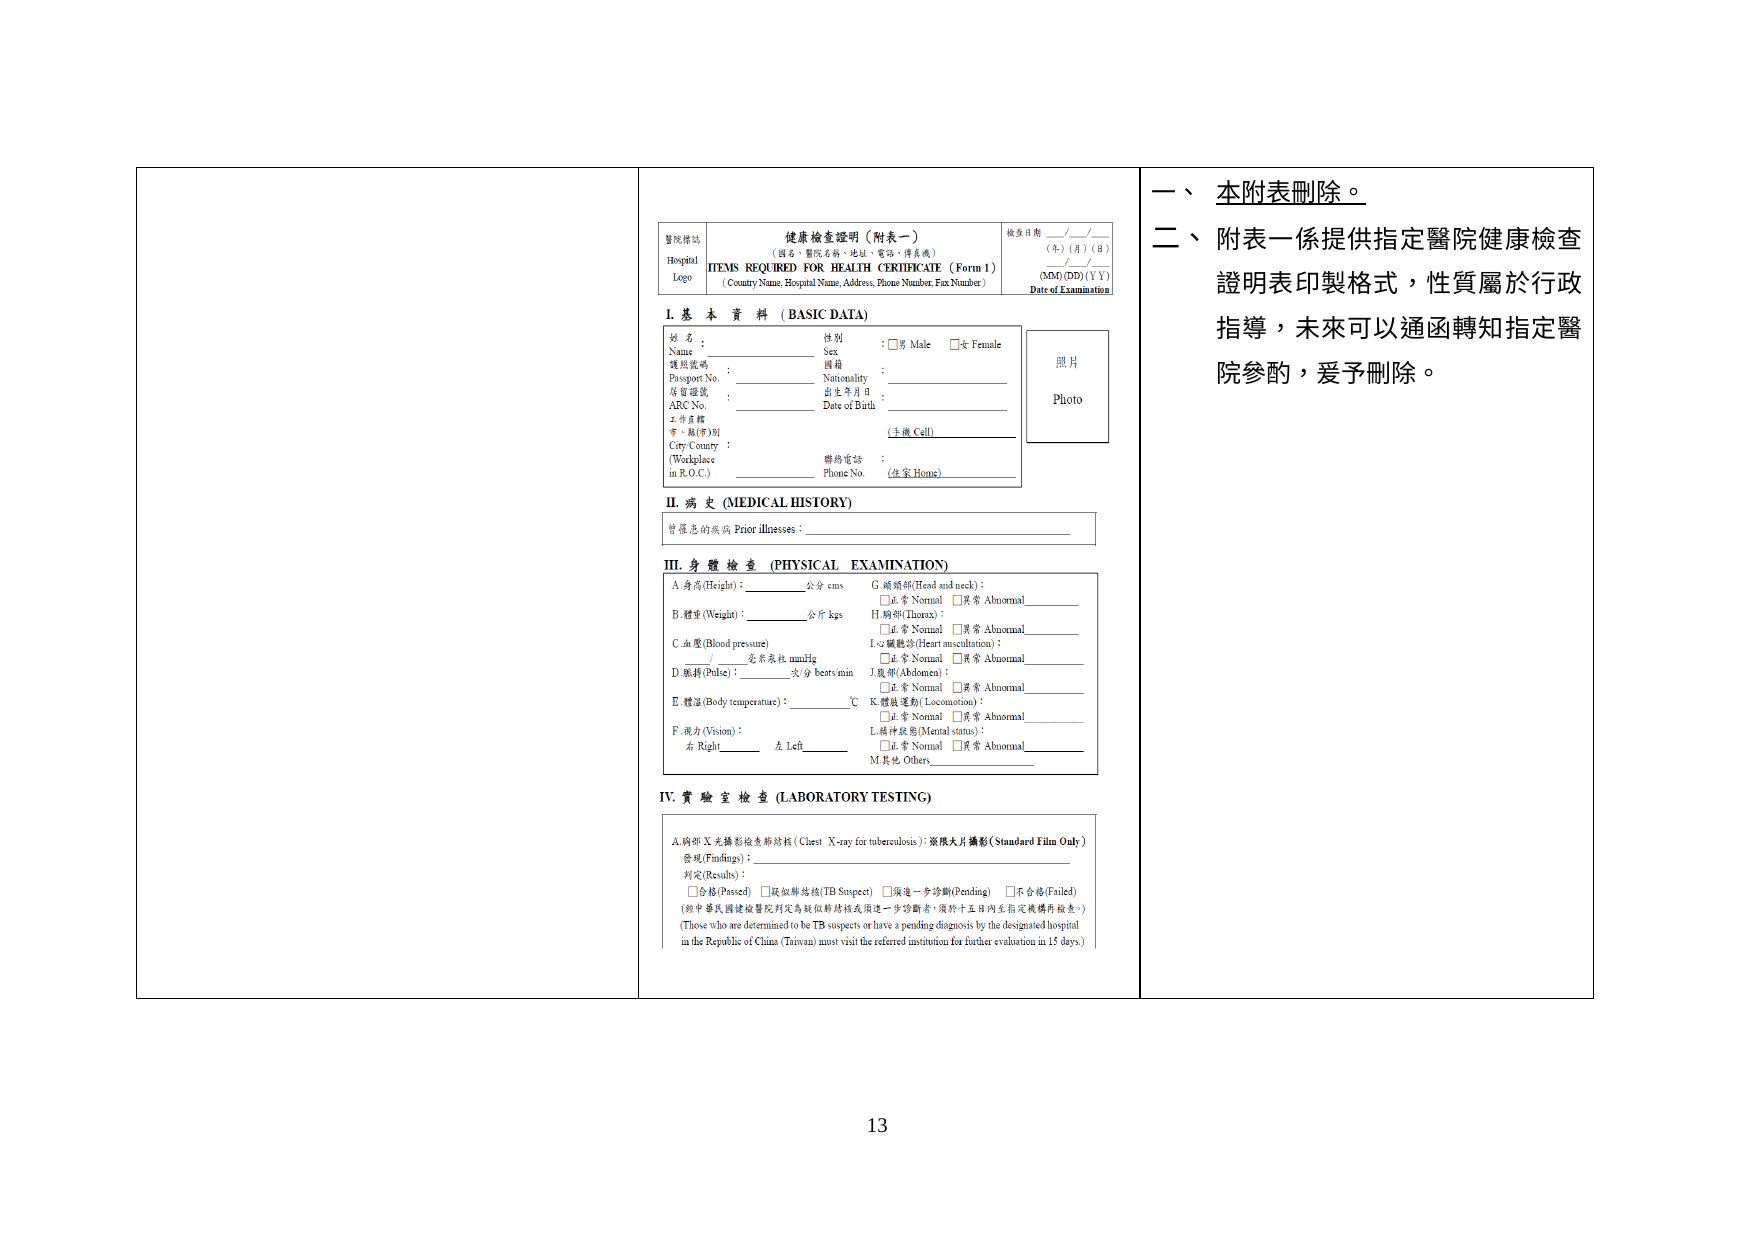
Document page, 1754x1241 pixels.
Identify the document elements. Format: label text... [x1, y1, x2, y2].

picture [653, 201, 1127, 986]
table_cell [137, 168, 638, 998]
table_cell 本附表刪除。 附表一係提供指定醫院健康檢查證明表印製格式，性質屬於行政指導，未來可以通函轉知指定醫院參酌，爰予刪除。 [1141, 168, 1593, 998]
table_cell [639, 168, 1139, 998]
